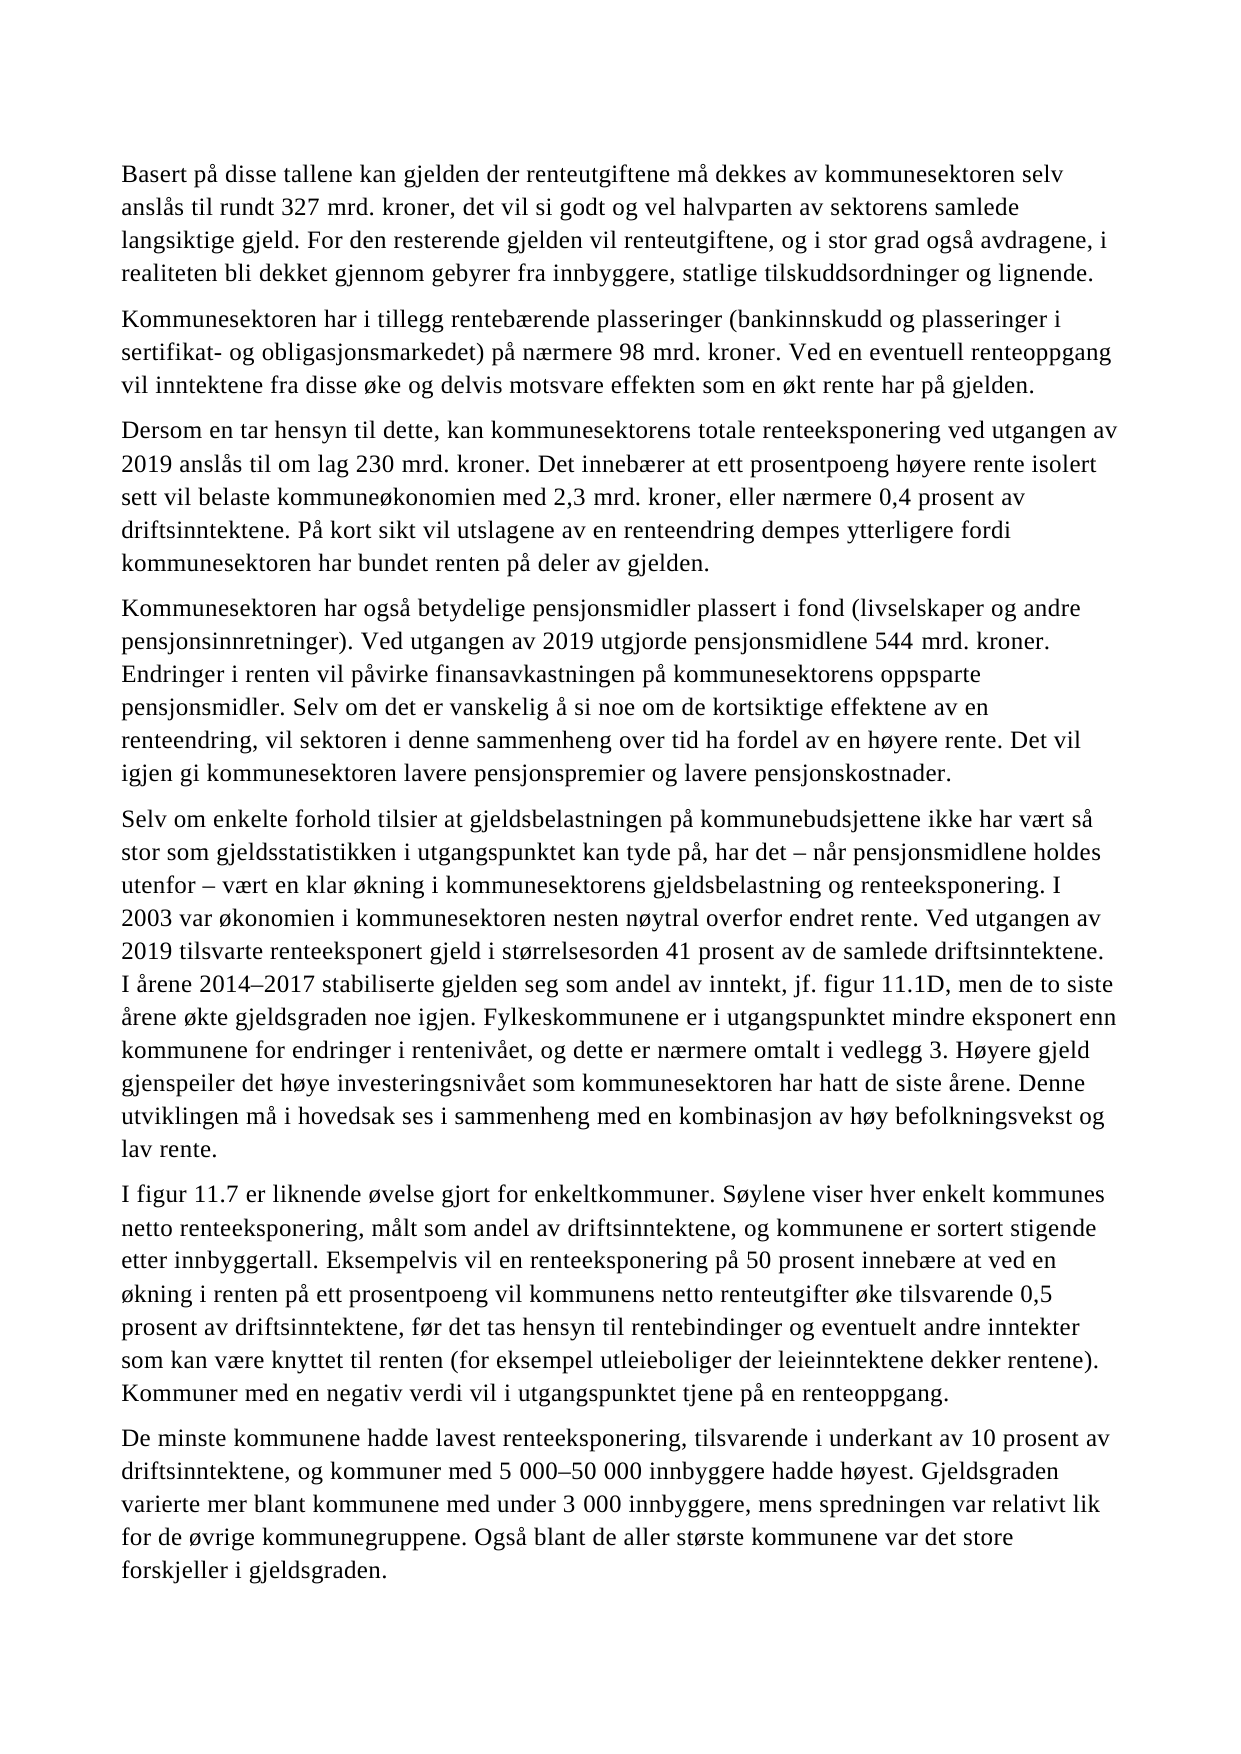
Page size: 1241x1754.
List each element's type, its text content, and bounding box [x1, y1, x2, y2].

text De minste kommunene hadde lavest renteeksponering, tilsvarende i underkant av 10 prosent av driftsinntektene, og kommuner med 5 000–50 000 innbyggere hadde høyest. Gjeldsgraden varierte mer blant kommunene med under 3 000 innbyggere, mens spredningen var relativt lik for de øvrige kommunegruppene. Også blant de aller største kommunene var det store forskjeller i gjeldsgraden. [121, 1423, 1119, 1584]
text I figur 11.7 er liknende øvelse gjort for enkeltkommuner. Søylene viser hver enkelt kommunes netto renteeksponering, målt som andel av driftsinntektene, og kommunene er sortert stigende etter innbyggertall. Eksempelvis vil en renteeksponering på 50 prosent innebære at ved en økning i renten på ett prosentpoeng vil kommunens netto renteutgifter øke tilsvarende 0,5 prosent av driftsinntektene, før det tas hensyn til rentebindinger og eventuelt andre inntekter som kan være knyttet til renten (for eksempel utleieboliger der leieinntektene dekker rentene). Kommuner med en negativ verdi vil i utgangspunktet tjene på en renteoppgang. [121, 1179, 1119, 1406]
text Basert på disse tallene kan gjelden der renteutgiftene må dekkes av kommunesektoren selv anslås til rundt 327 mrd. kroner, det vil si godt og vel halvparten av sektorens samlede langsiktige gjeld. For den resterende gjelden vil renteutgiftene, og i stor grad også avdragene, i realiteten bli dekket gjennom gebyrer fra innbyggere, statlige tilskuddsordninger og lignende. [121, 159, 1119, 287]
text Dersom en tar hensyn til dette, kan kommunesektorens totale renteeksponering ved utgangen av 2019 anslås til om lag 230 mrd. kroner. Det innebærer at ett prosentpoeng høyere rente isolert sett vil belaste kommuneøkonomien med 2,3 mrd. kroner, eller nærmere 0,4 prosent av driftsinntektene. På kort sikt vil utslagene av en renteendring dempes ytterligere fordi kommunesektoren har bundet renten på deler av gjelden. [121, 416, 1119, 576]
text Kommunesektoren har i tillegg rentebærende plasseringer (bankinnskudd og plasseringer i sertifikat- og obligasjonsmarkedet) på nærmere 98 mrd. kroner. Ved en eventuell renteoppgang vil inntektene fra disse øke og delvis motsvare effekten som en økt rente har på gjelden. [121, 304, 1119, 399]
text Selv om enkelte forhold tilsier at gjeldsbelastningen på kommunebudsjettene ikke har vært så stor som gjeldsstatistikken i utgangspunktet kan tyde på, har det – når pensjonsmidlene holdes utenfor – vært en klar økning i kommunesektorens gjeldsbelastning og renteeksponering. I 2003 var økonomien i kommunesektoren nesten nøytral overfor endret rente. Ved utgangen av 2019 tilsvarte renteeksponert gjeld i størrelsesorden 41 prosent av de samlede driftsinntektene. I årene 2014–2017 stabiliserte gjelden seg som andel av inntekt, jf. figur 11.1D, men de to siste årene økte gjeldsgraden noe igjen. Fylkeskommunene er i utgangspunktet mindre eksponert enn kommunene for endringer i rentenivået, og dette er nærmere omtalt i vedlegg 3. Høyere gjeld gjenspeiler det høye investeringsnivået som kommunesektoren har hatt de siste årene. Denne utviklingen må i hovedsak ses i sammenheng med en kombinasjon av høy befolkningsvekst og lav rente. [121, 804, 1119, 1163]
text Kommunesektoren har også betydelige pensjonsmidler plassert i fond (livselskaper og andre pensjonsinnretninger). Ved utgangen av 2019 utgjorde pensjonsmidlene 544 mrd. kroner. Endringer i renten vil påvirke finansavkastningen på kommunesektorens oppsparte pensjonsmidler. Selv om det er vanskelig å si noe om de kortsiktige effektene av en renteendring, vil sektoren i denne sammenheng over tid ha fordel av en høyere rente. Det vil igjen gi kommunesektoren lavere pensjonspremier og lavere pensjonskostnader. [121, 593, 1119, 787]
